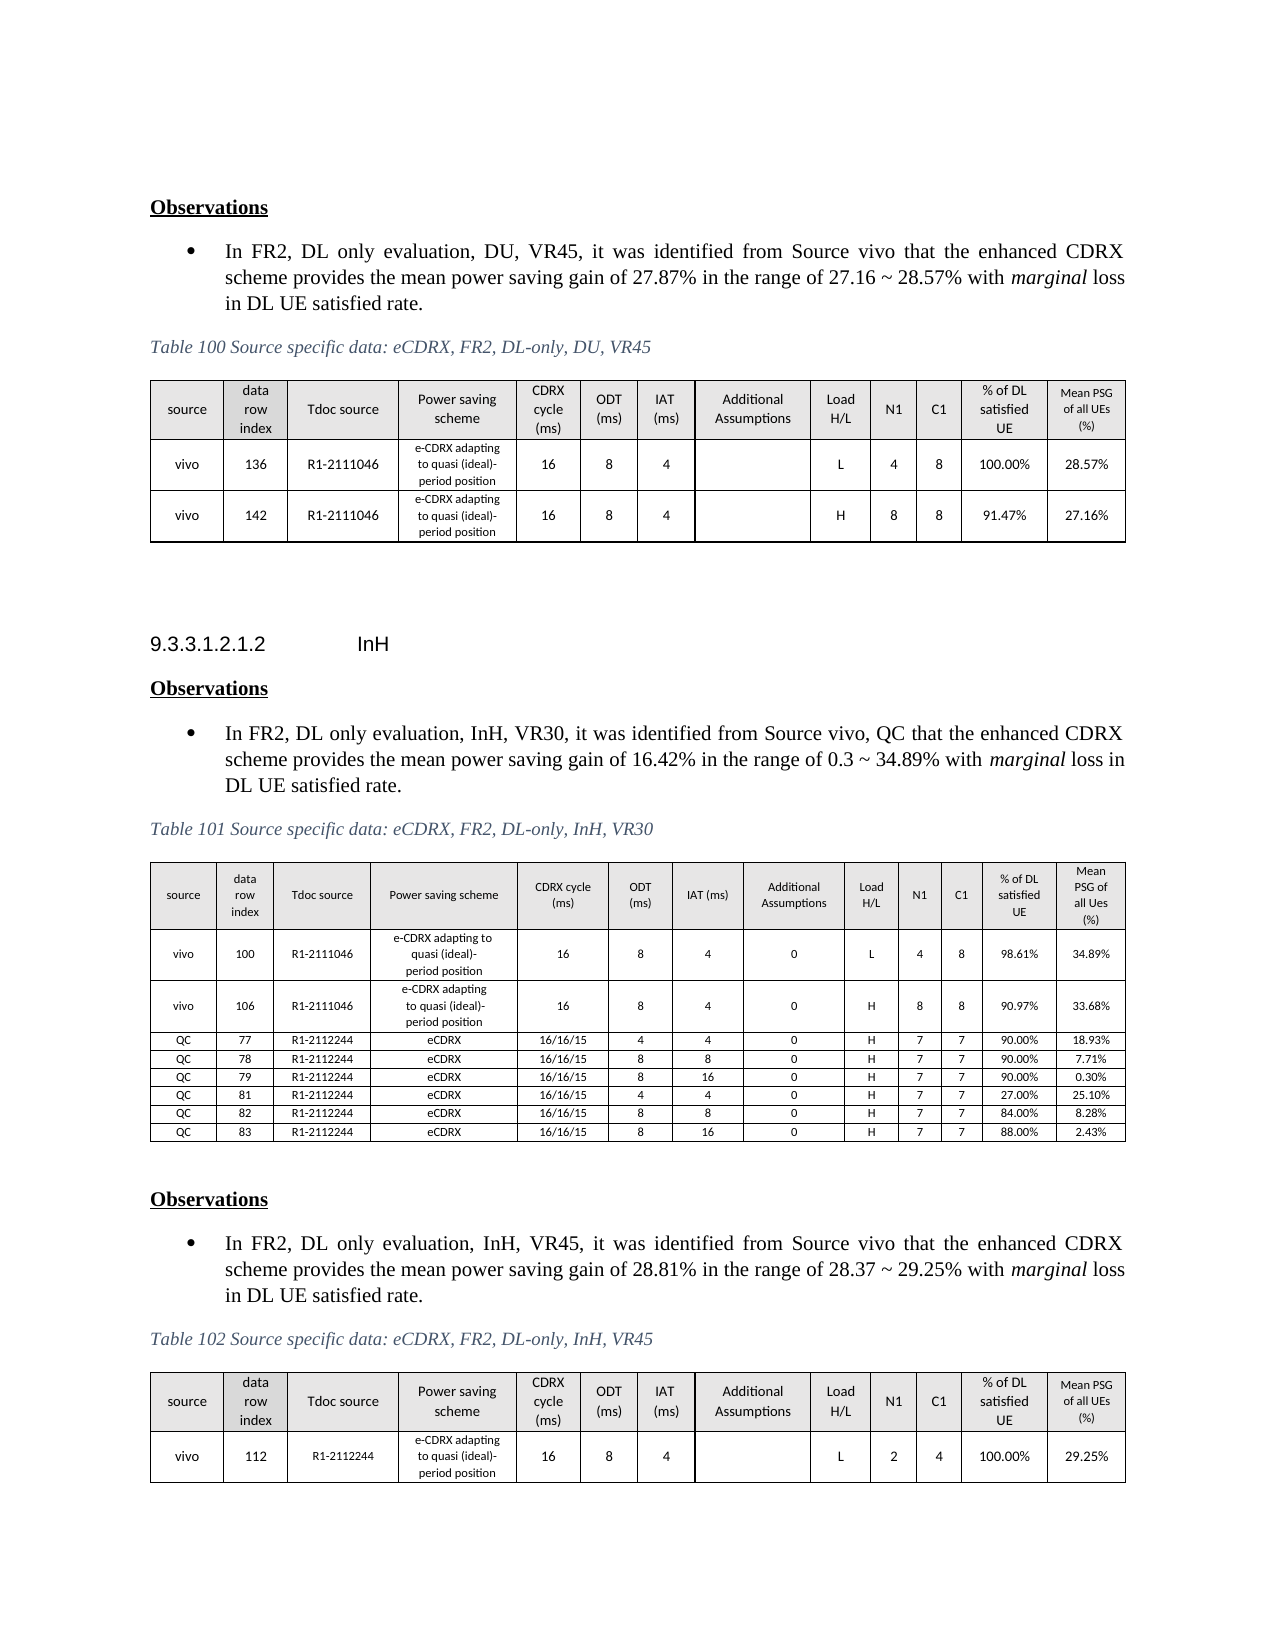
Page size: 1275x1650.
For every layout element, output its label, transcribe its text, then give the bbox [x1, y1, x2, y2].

text Table 102 Source specific data: eCDRX, FR2, DL-only, InH, VR45 [150, 1328, 1125, 1349]
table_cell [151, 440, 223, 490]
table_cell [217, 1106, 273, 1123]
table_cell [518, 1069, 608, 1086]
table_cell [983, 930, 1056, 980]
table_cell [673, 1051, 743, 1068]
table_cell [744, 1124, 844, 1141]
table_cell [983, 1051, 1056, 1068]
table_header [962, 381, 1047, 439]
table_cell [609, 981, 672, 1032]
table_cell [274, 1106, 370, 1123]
list In FR2, DL only evaluation, InH, VR45, it was identified from Source vivo that the enhanced CDRX scheme provides the mean power saving gain of 28.81% in the range of 28.37 ~ 29.25% with marginal loss in DL UE satisfied rate. [187, 1231, 1125, 1307]
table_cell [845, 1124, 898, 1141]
text Observations [150, 1187, 1125, 1211]
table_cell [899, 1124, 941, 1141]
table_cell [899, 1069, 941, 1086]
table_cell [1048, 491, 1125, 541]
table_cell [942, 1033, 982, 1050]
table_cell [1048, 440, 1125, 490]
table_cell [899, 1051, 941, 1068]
text Observations [150, 676, 1125, 700]
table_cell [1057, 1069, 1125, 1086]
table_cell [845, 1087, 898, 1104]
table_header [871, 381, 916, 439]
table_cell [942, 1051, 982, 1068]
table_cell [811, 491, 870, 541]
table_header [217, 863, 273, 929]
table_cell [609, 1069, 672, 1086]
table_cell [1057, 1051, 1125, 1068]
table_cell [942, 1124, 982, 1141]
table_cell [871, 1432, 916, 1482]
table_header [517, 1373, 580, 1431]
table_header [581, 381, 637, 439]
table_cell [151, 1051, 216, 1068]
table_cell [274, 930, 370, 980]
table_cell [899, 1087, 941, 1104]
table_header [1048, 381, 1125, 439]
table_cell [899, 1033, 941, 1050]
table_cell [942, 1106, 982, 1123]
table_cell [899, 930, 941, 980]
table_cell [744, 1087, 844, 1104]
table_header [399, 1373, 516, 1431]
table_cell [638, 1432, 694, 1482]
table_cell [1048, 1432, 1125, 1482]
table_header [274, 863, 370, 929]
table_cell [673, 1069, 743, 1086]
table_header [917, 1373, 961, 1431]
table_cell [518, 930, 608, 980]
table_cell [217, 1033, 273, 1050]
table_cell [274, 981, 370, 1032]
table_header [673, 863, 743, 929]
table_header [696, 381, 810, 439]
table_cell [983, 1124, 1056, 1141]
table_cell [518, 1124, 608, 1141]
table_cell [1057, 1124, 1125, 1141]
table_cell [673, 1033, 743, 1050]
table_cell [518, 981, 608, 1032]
text Table 101 Source specific data: eCDRX, FR2, DL-only, InH, VR30 [150, 818, 1125, 839]
text Observations [150, 195, 1125, 219]
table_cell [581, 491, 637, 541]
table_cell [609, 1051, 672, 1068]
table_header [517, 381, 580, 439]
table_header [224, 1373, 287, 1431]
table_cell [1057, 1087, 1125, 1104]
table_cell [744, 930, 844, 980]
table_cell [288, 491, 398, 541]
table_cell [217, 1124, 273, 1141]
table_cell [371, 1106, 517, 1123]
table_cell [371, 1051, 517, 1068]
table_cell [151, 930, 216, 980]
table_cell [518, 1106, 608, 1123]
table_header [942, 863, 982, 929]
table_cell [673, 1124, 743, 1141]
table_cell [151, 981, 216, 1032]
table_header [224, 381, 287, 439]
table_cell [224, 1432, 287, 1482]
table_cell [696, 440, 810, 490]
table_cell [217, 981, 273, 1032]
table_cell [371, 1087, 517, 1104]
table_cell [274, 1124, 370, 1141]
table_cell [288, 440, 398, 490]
text Table 100 Source specific data: eCDRX, FR2, DL-only, DU, VR45 [150, 336, 1125, 357]
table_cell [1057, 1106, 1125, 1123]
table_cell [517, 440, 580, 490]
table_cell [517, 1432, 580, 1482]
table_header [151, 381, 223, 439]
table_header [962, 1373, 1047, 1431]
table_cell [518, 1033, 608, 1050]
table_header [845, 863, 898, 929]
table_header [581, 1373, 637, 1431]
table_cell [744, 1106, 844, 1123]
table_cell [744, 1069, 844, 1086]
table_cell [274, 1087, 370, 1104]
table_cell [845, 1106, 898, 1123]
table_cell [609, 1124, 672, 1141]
list In FR2, DL only evaluation, DU, VR45, it was identified from Source vivo that the enhanced CDRX scheme provides the mean power saving gain of 27.87% in the range of 27.16 ~ 28.57% with marginal loss in DL UE satisfied rate. [187, 239, 1125, 315]
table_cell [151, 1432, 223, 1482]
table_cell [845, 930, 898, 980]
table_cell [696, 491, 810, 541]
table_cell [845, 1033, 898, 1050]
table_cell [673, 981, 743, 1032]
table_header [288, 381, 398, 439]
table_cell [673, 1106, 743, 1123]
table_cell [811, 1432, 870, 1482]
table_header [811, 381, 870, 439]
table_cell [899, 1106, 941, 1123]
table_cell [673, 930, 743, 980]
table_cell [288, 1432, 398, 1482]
subtitle InH [150, 632, 1125, 656]
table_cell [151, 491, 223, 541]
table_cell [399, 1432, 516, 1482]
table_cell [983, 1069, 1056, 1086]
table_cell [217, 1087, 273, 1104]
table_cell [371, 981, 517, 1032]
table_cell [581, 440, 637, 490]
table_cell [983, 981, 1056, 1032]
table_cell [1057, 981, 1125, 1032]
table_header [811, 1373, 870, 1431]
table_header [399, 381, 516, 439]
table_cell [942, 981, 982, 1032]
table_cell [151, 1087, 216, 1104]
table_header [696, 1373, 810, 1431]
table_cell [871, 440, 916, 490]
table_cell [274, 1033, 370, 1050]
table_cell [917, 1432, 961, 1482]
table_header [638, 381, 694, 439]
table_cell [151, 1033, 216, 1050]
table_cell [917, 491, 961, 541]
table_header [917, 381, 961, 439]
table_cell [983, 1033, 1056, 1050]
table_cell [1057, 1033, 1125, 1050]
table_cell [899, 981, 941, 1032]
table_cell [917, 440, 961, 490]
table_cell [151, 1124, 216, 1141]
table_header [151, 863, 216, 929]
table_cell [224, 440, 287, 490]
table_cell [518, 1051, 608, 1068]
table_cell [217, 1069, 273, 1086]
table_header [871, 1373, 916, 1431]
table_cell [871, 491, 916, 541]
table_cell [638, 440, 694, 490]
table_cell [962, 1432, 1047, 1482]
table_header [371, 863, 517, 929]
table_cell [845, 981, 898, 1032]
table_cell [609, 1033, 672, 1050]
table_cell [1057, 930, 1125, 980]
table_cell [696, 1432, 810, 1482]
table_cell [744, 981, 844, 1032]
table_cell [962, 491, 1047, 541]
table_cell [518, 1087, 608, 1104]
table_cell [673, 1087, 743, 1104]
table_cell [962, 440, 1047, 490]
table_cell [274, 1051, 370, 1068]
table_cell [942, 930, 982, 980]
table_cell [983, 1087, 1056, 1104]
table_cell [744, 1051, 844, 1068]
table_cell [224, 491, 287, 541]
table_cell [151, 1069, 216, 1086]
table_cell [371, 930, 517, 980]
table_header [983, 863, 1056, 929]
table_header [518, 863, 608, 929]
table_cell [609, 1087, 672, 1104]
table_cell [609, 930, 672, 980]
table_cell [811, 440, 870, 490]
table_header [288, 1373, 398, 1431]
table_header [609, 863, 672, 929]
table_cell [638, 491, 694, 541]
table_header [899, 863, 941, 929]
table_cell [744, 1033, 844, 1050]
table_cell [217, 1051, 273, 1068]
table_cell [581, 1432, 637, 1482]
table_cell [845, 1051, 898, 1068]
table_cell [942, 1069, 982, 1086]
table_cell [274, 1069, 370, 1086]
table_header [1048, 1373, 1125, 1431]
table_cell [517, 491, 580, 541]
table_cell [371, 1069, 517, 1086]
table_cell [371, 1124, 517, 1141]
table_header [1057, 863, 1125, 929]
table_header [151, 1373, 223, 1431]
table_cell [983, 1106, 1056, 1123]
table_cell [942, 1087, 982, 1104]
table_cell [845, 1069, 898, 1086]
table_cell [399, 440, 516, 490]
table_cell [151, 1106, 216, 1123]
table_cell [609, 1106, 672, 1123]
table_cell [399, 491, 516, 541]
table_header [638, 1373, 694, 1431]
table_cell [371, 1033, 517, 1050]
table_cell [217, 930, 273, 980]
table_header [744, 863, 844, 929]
list In FR2, DL only evaluation, InH, VR30, it was identified from Source vivo, QC that the enhanced CDRX scheme provides the mean power saving gain of 16.42% in the range of 0.3 ~ 34.89% with marginal loss in DL UE satisfied rate. [187, 721, 1125, 797]
